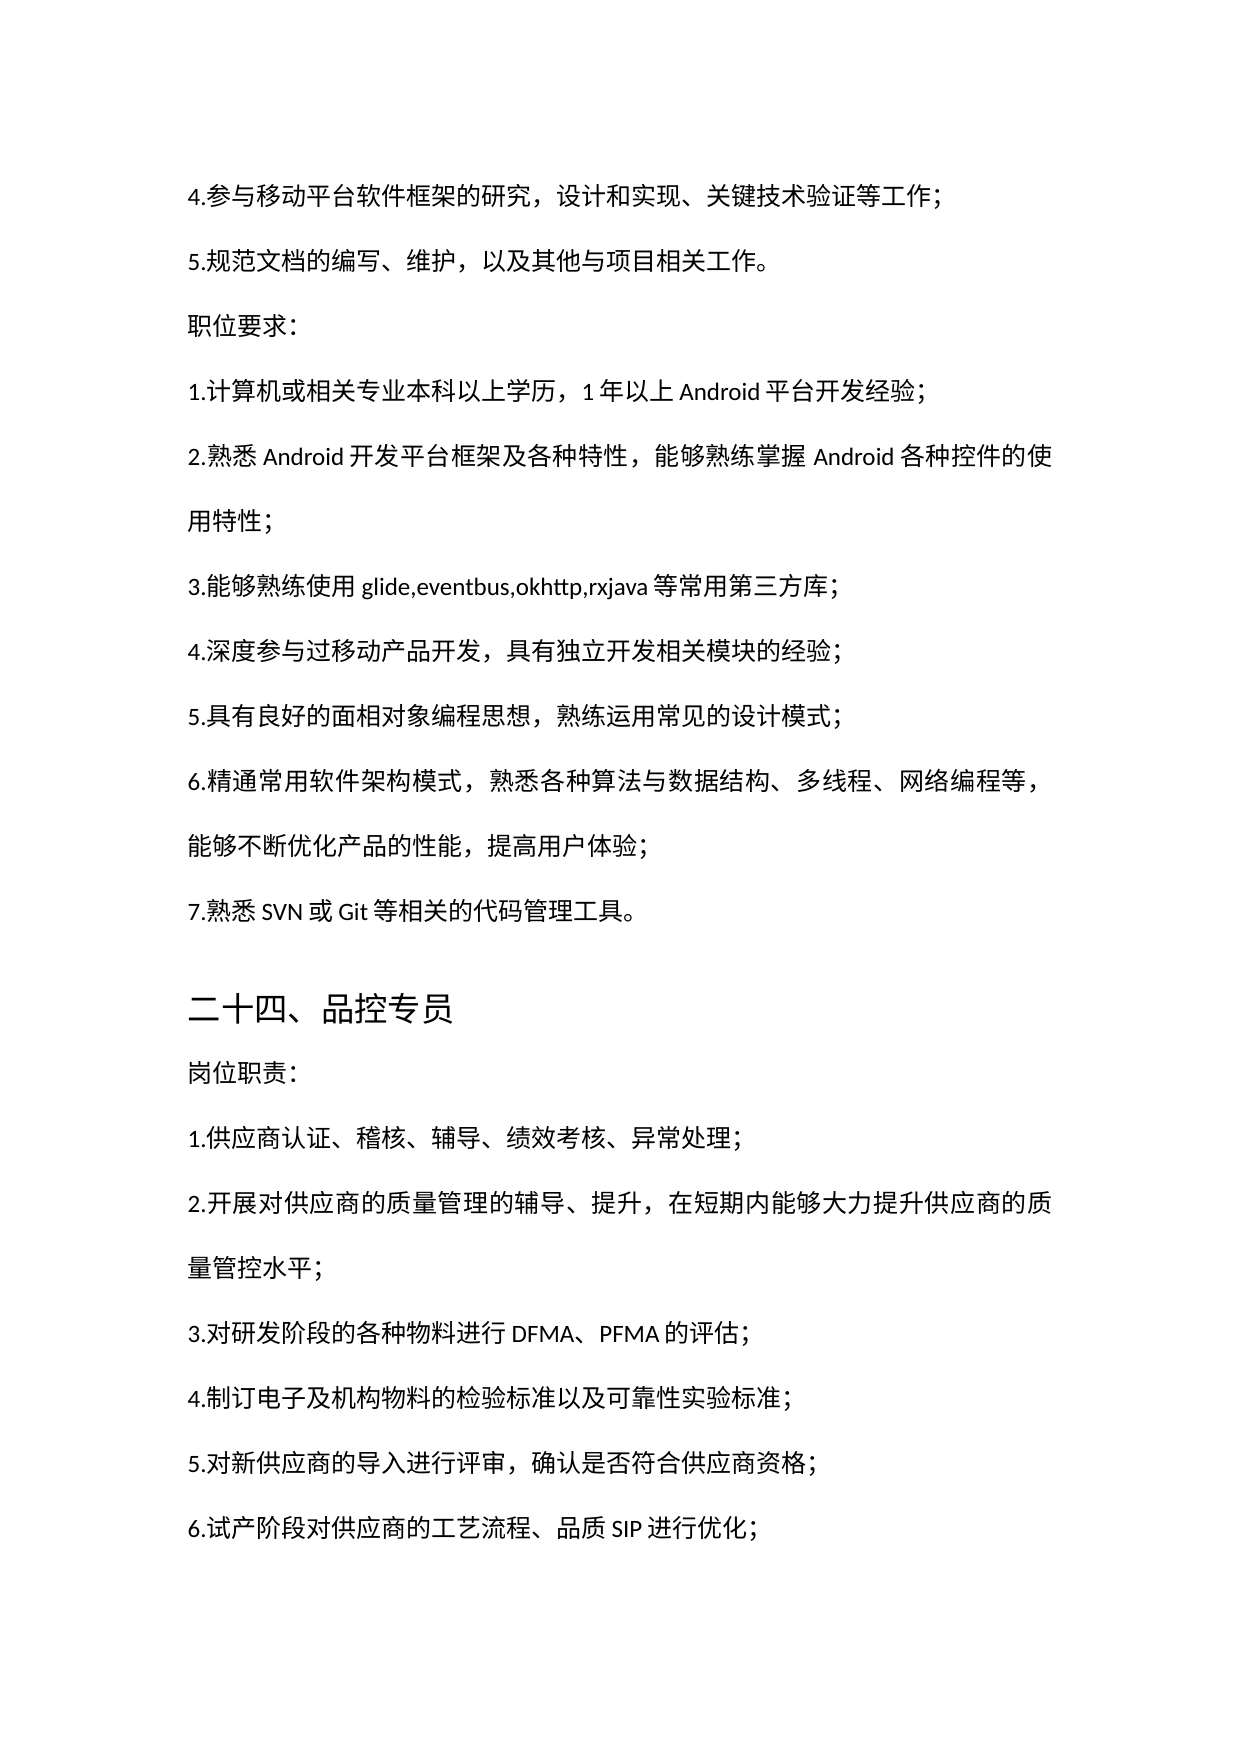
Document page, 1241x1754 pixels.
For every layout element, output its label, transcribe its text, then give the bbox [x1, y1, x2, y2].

list 4.参与移动平台软件框架的研究，设计和实现、关键技术验证等工作； [187, 162, 1053, 227]
list 3.能够熟练使用glide,eventbus,okhttp,rxjava等常用第三方库； [187, 552, 1053, 617]
list 二十四、品控专员 [187, 974, 1053, 1039]
list 5.具有良好的面相对象编程思想，熟练运用常见的设计模式； [187, 682, 1053, 747]
list 岗位职责： [187, 1039, 1053, 1104]
list 4.深度参与过移动产品开发，具有独立开发相关模块的经验； [187, 617, 1053, 682]
list 5.规范文档的编写、维护，以及其他与项目相关工作。 [187, 227, 1053, 292]
list 6.精通常用软件架构模式，熟悉各种算法与数据结构、多线程、网络编程等，能够不断优化产品的性能，提高用户体验； [187, 747, 1053, 877]
list 6.试产阶段对供应商的工艺流程、品质SIP进行优化； [187, 1494, 1053, 1559]
list 2.开展对供应商的质量管理的辅导、提升，在短期内能够大力提升供应商的质量管控水平； [187, 1169, 1053, 1299]
list 1.供应商认证、稽核、辅导、绩效考核、异常处理； [187, 1104, 1053, 1169]
list 7.熟悉SVN或Git等相关的代码管理工具。 [187, 877, 1053, 942]
list 1.计算机或相关专业本科以上学历，1年以上Android平台开发经验； [187, 357, 1053, 422]
list 2.熟悉Android开发平台框架及各种特性，能够熟练掌握Android各种控件的使用特性； [187, 422, 1053, 552]
list 职位要求： [187, 292, 1053, 357]
list 5.对新供应商的导入进行评审，确认是否符合供应商资格； [187, 1429, 1053, 1494]
list 3.对研发阶段的各种物料进行DFMA、PFMA的评估； [187, 1299, 1053, 1364]
list 4.制订电子及机构物料的检验标准以及可靠性实验标准； [187, 1364, 1053, 1429]
